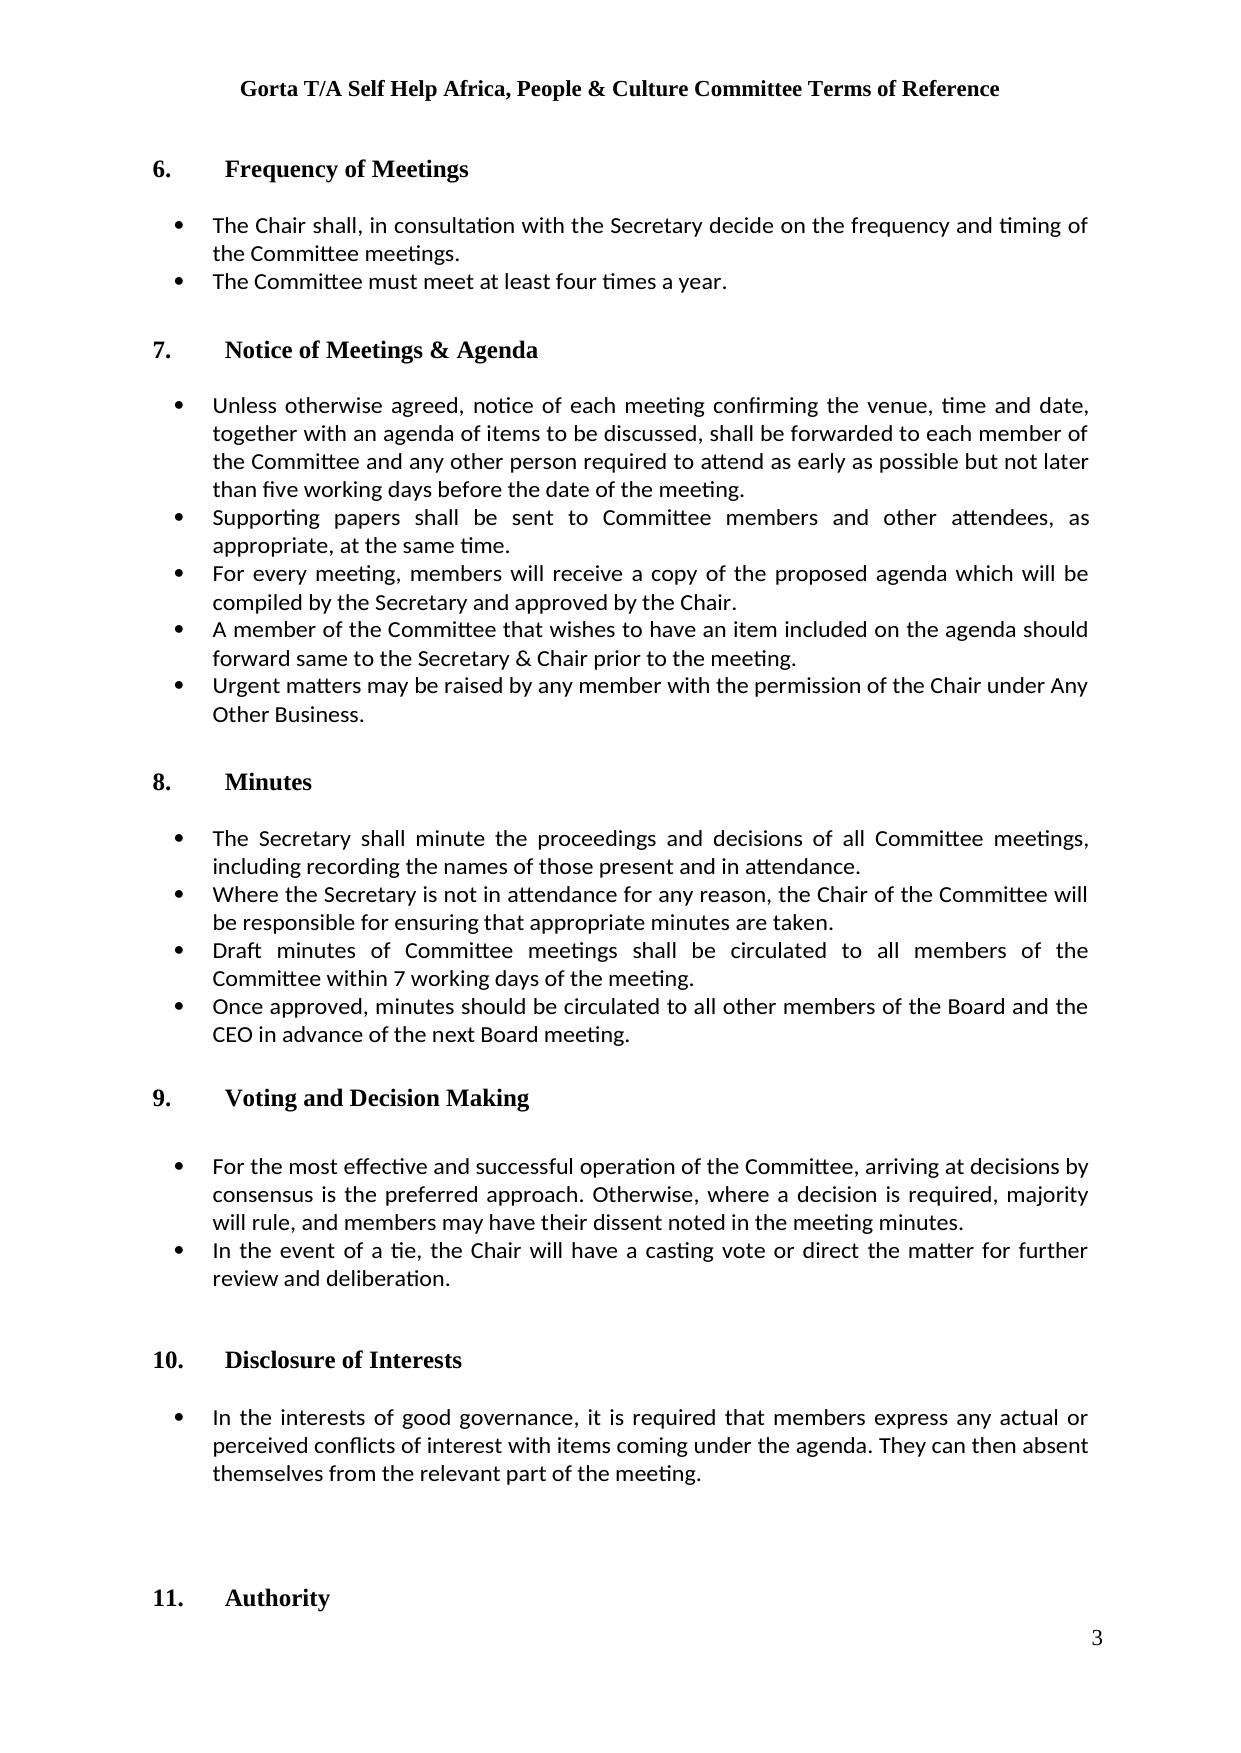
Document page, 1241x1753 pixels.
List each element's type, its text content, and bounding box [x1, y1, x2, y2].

list Once approved, minutes should be circulated to all other members of the Board and the CEO in advance of the next Board meeting. [175, 992, 1091, 1048]
list Urgent matters may be raised by any member with the permission of the Chair under Any Other Business. [175, 672, 1091, 728]
list In the event of a tie, the Chair will have a casting vote or direct the matter for further review and deliberation. [175, 1236, 1091, 1292]
list Supporting papers shall be sent to Committee members and other attendees, as appropriate, at the same time. [175, 503, 1091, 559]
subtitle Disclosure of Interests [152, 1345, 1103, 1403]
list In the interests of good governance, it is required that members express any actual or perceived conflicts of interest with items coming under the agenda. They can then absent themselves from the relevant part of the meeting. [175, 1403, 1091, 1487]
subtitle Frequency of Meetings [152, 154, 1103, 183]
list For the most effective and successful operation of the Committee, arriving at decisions by consensus is the preferred approach. Otherwise, where a decision is required, majority will rule, and members may have their dissent noted in the meeting minutes. [175, 1152, 1091, 1236]
subtitle Authority [152, 1583, 1103, 1611]
list The Secretary shall minute the proceedings and decisions of all Committee meetings, including recording the names of those present and in attendance. [175, 824, 1091, 880]
list The Chair shall, in consultation with the Secretary decide on the frequency and timing of the Committee meetings. [175, 211, 1091, 267]
subtitle Minutes [152, 767, 1103, 796]
subtitle Voting and Decision Making [152, 1083, 1103, 1112]
list Unless otherwise agreed, notice of each meeting confirming the venue, time and date, together with an agenda of items to be discussed, shall be forwarded to each member of the Committee and any other person required to attend as early as possible but not later than five working days before the date of the meeting. [175, 391, 1091, 503]
list A member of the Committee that wishes to have an item included on the agenda should forward same to the Secretary & Chair prior to the meeting. [175, 616, 1091, 672]
list The Committee must meet at least four times a year. [175, 267, 1091, 295]
list Where the Secretary is not in attendance for any reason, the Chair of the Committee will be responsible for ensuring that appropriate minutes are taken. [175, 880, 1091, 936]
list For every meeting, members will receive a copy of the proposed agenda which will be compiled by the Secretary and approved by the Chair. [175, 559, 1091, 616]
list Draft minutes of Committee meetings shall be circulated to all members of the Committee within 7 working days of the meeting. [175, 936, 1091, 992]
subtitle Notice of Meetings & Agenda [152, 335, 1103, 363]
